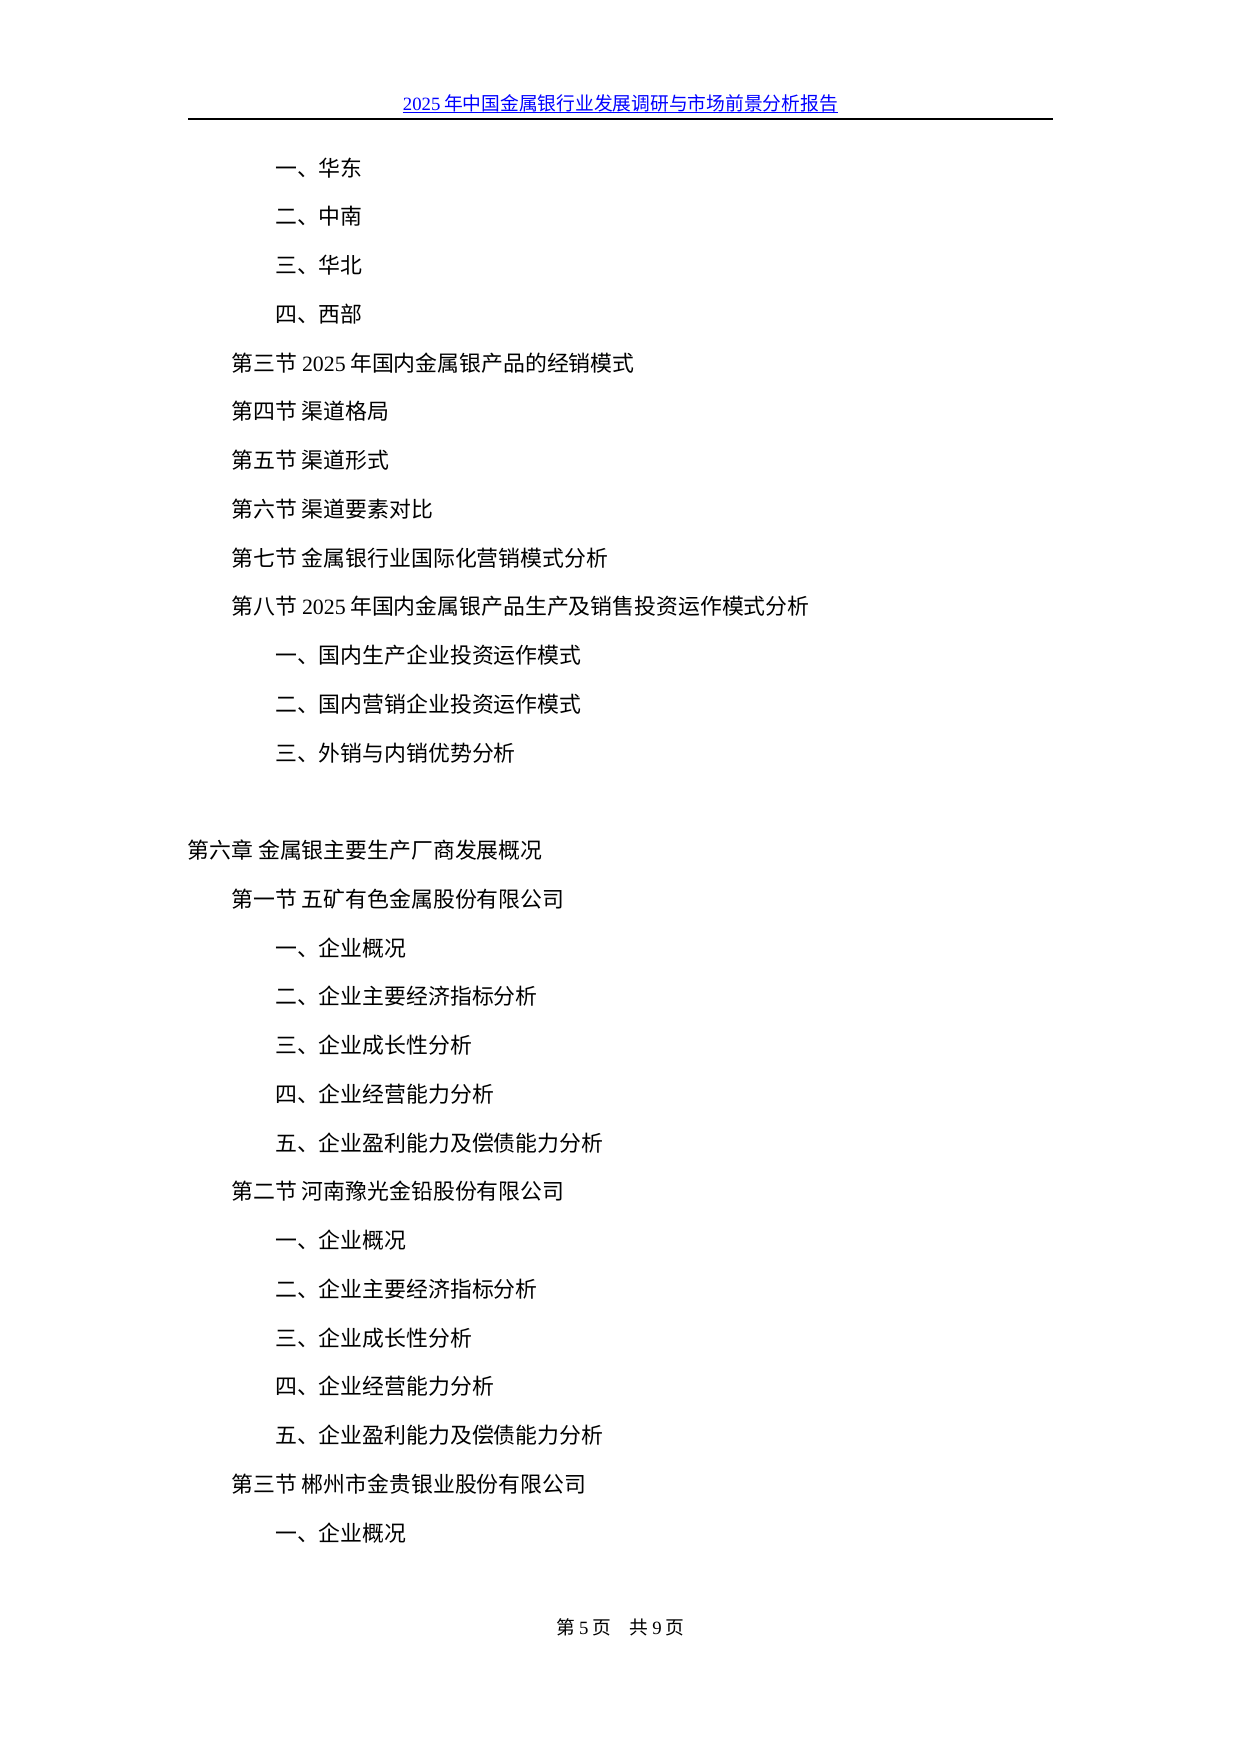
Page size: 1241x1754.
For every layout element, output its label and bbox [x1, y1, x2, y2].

text [187, 150, 1053, 1548]
